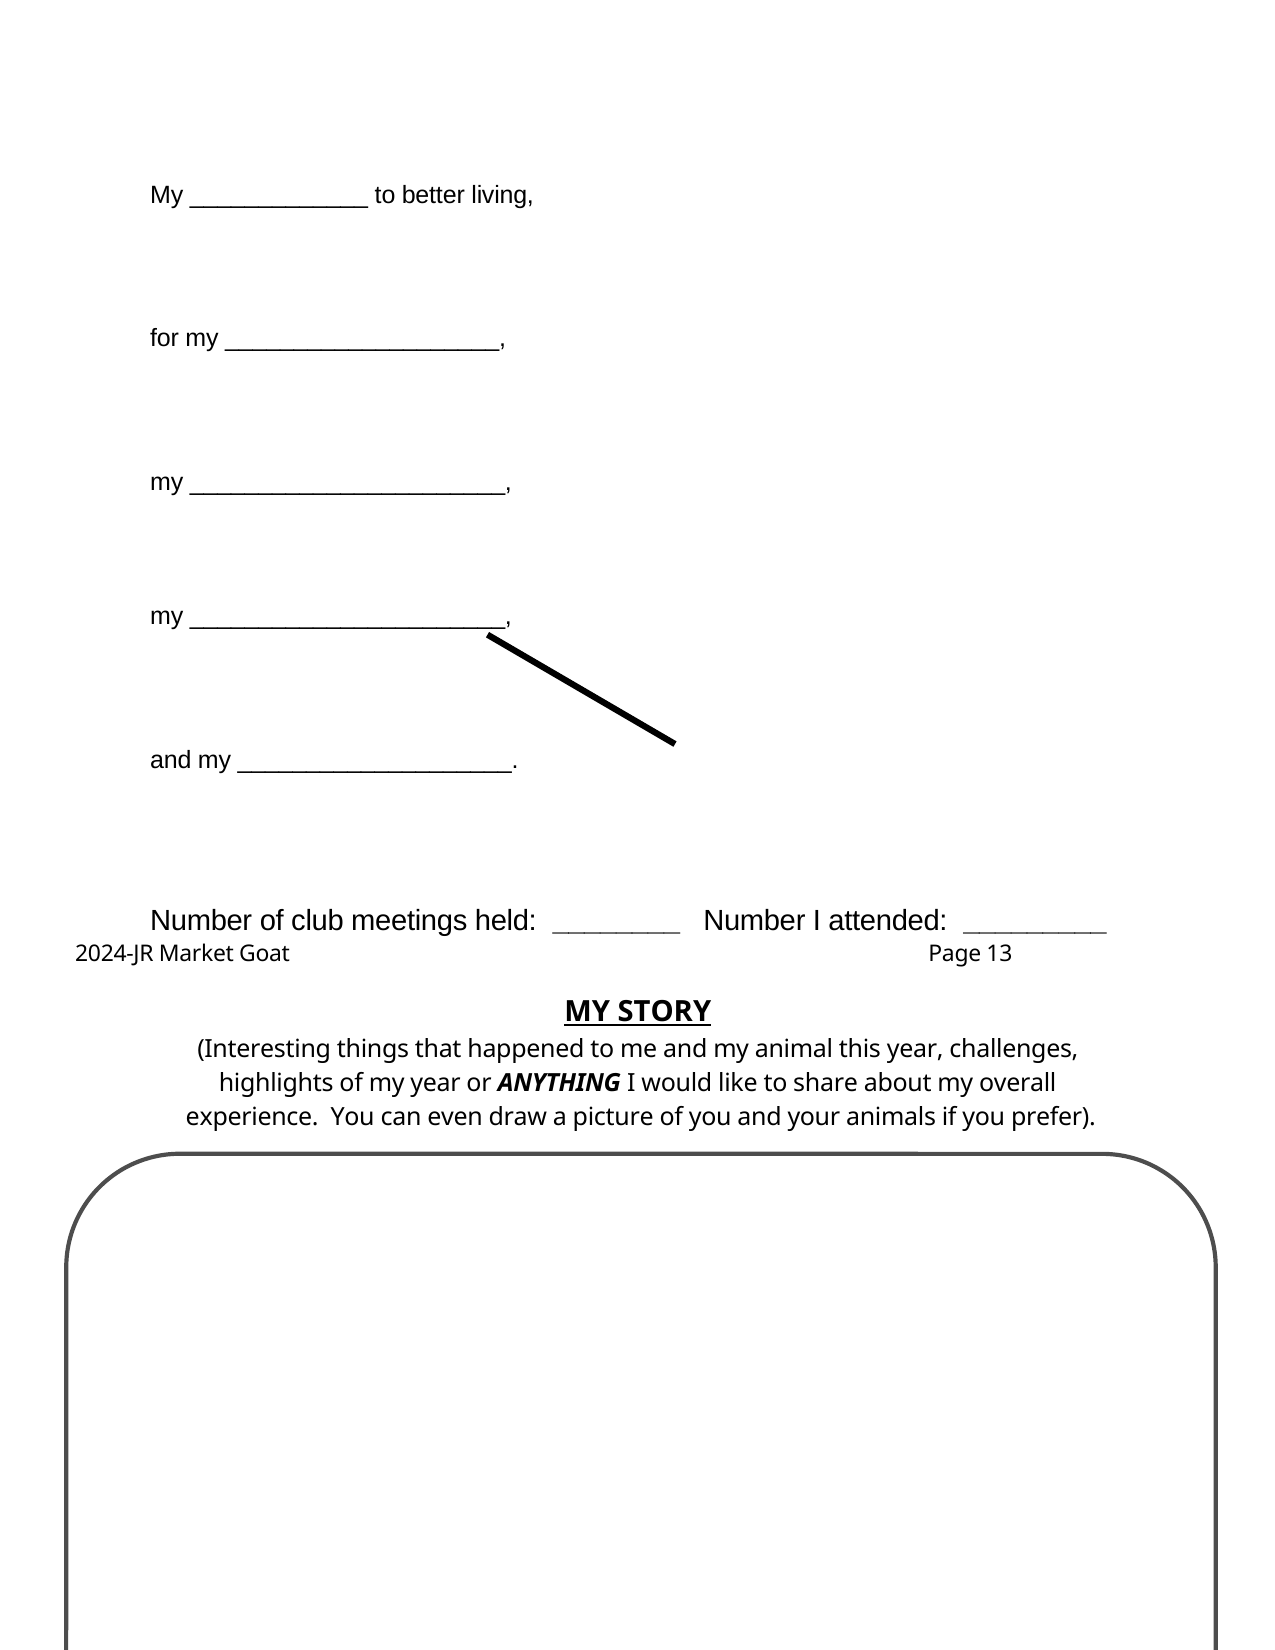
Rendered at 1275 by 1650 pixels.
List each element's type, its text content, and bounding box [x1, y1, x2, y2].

text 2024-JR Market Goat Page 13 [37, 937, 1125, 968]
text MY STORY [150, 991, 1125, 1030]
text for my ____________________, [150, 323, 1125, 352]
text experience. You can even draw a picture of you and your animals if you prefer). [150, 1098, 1125, 1133]
text My _____________ to better living, [150, 179, 1125, 208]
text (Interesting things that happened to me and my animal this year, challenges, highlights of my year or ANYTHING I would like to share about my overall [150, 1030, 1125, 1098]
text my _______________________, [150, 601, 1125, 630]
text and my ____________________. [150, 745, 1125, 774]
text Number of club meetings held: ________ Number I attended: _________ [150, 903, 1125, 937]
text my _______________________, [150, 467, 1125, 496]
